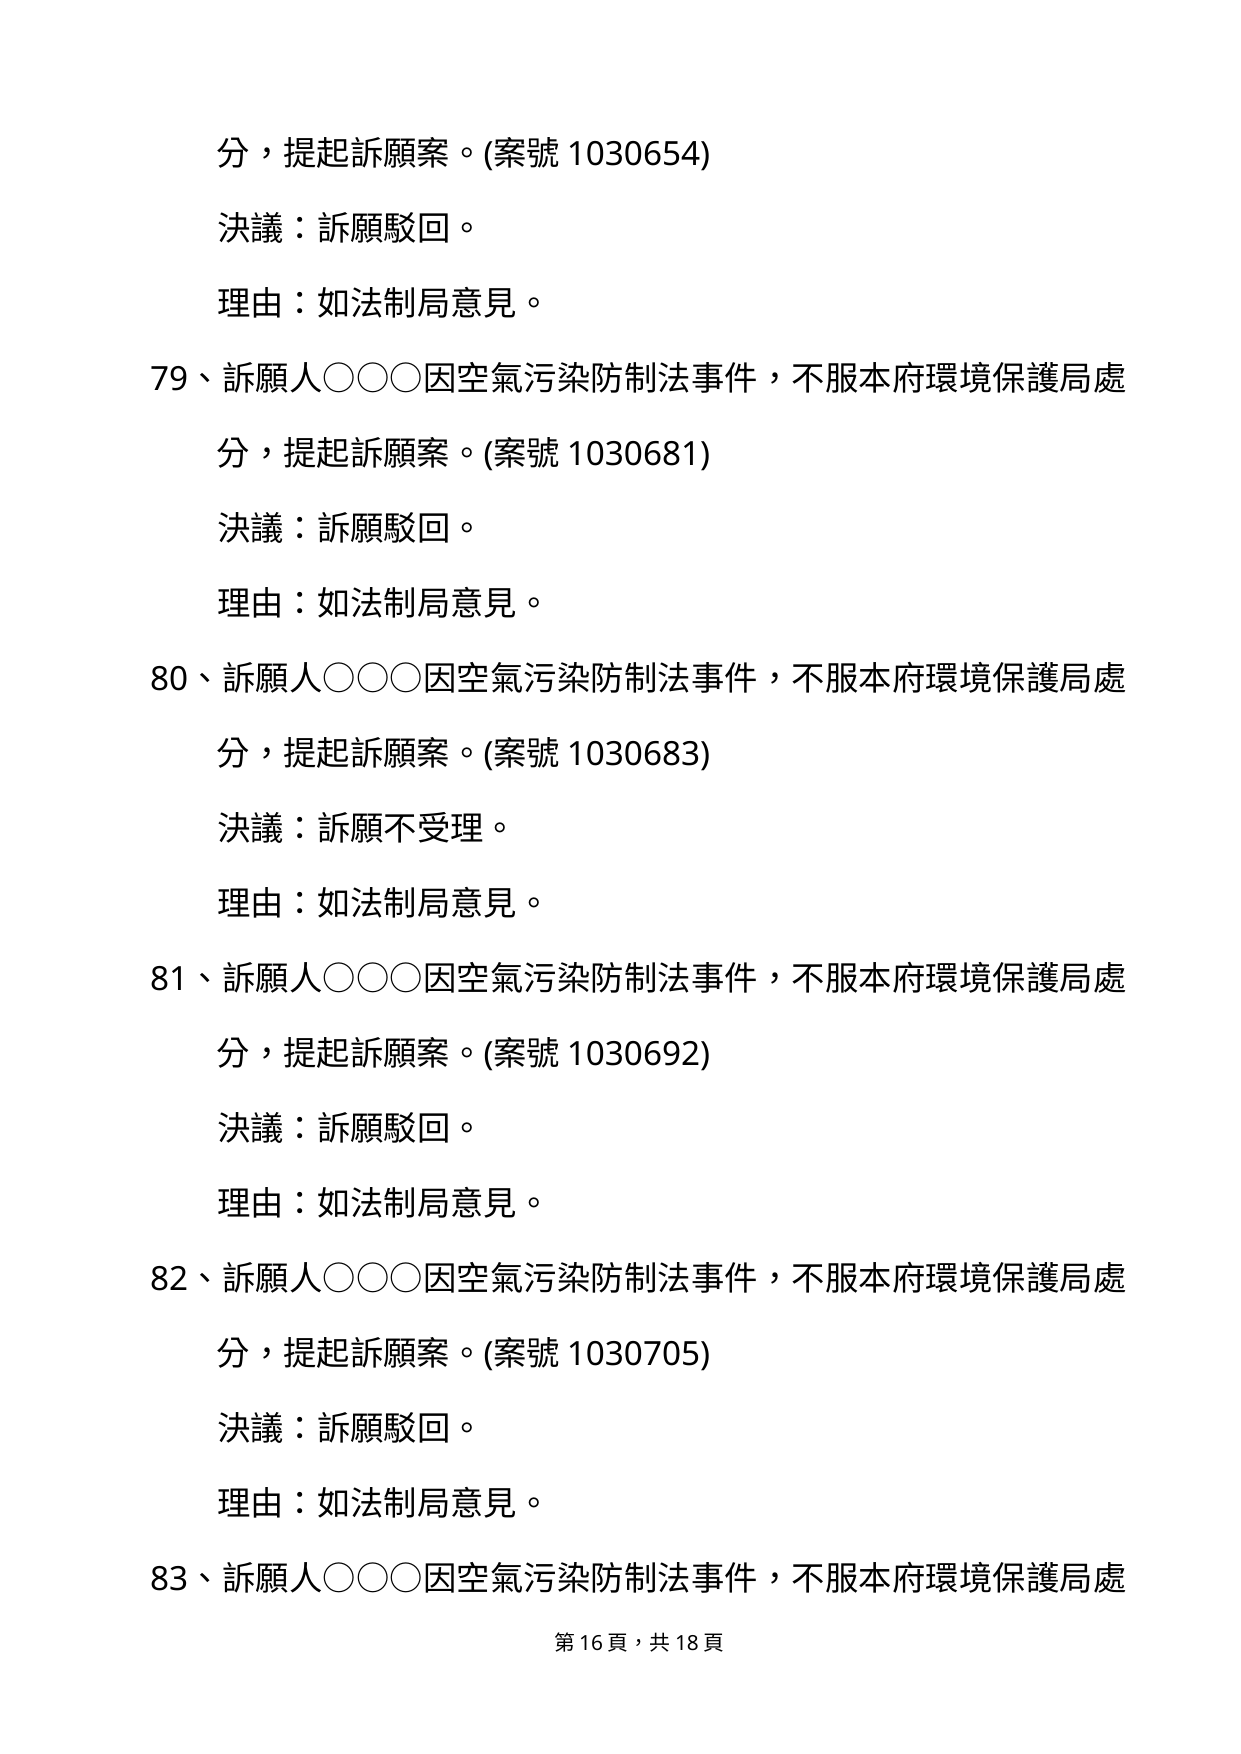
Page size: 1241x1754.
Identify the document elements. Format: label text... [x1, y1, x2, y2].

text 決議：訴願不受理。 [217, 788, 1128, 863]
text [150, 113, 1128, 188]
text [150, 1538, 1128, 1613]
text 理由：如法制局意見。 [217, 263, 1128, 338]
text 理由：如法制局意見。 [217, 863, 1128, 938]
text 理由：如法制局意見。 [217, 563, 1128, 638]
text 決議：訴願駁回。 [217, 188, 1128, 263]
text 決議：訴願駁回。 [217, 1388, 1128, 1463]
text 理由：如法制局意見。 [217, 1463, 1128, 1538]
text 81、訴願人○○○因空氣污染防制法事件，不服本府環境保護局處分，提起訴願案。(案號1030692) [150, 938, 1128, 1088]
text 79、訴願人○○○因空氣污染防制法事件，不服本府環境保護局處分，提起訴願案。(案號1030681) [150, 338, 1128, 488]
text 80、訴願人○○○因空氣污染防制法事件，不服本府環境保護局處分，提起訴願案。(案號1030683) [150, 638, 1128, 788]
text 決議：訴願駁回。 [217, 1088, 1128, 1163]
text 理由：如法制局意見。 [217, 1163, 1128, 1238]
text 82、訴願人○○○因空氣污染防制法事件，不服本府環境保護局處分，提起訴願案。(案號1030705) [150, 1238, 1128, 1388]
text 決議：訴願駁回。 [217, 488, 1128, 563]
